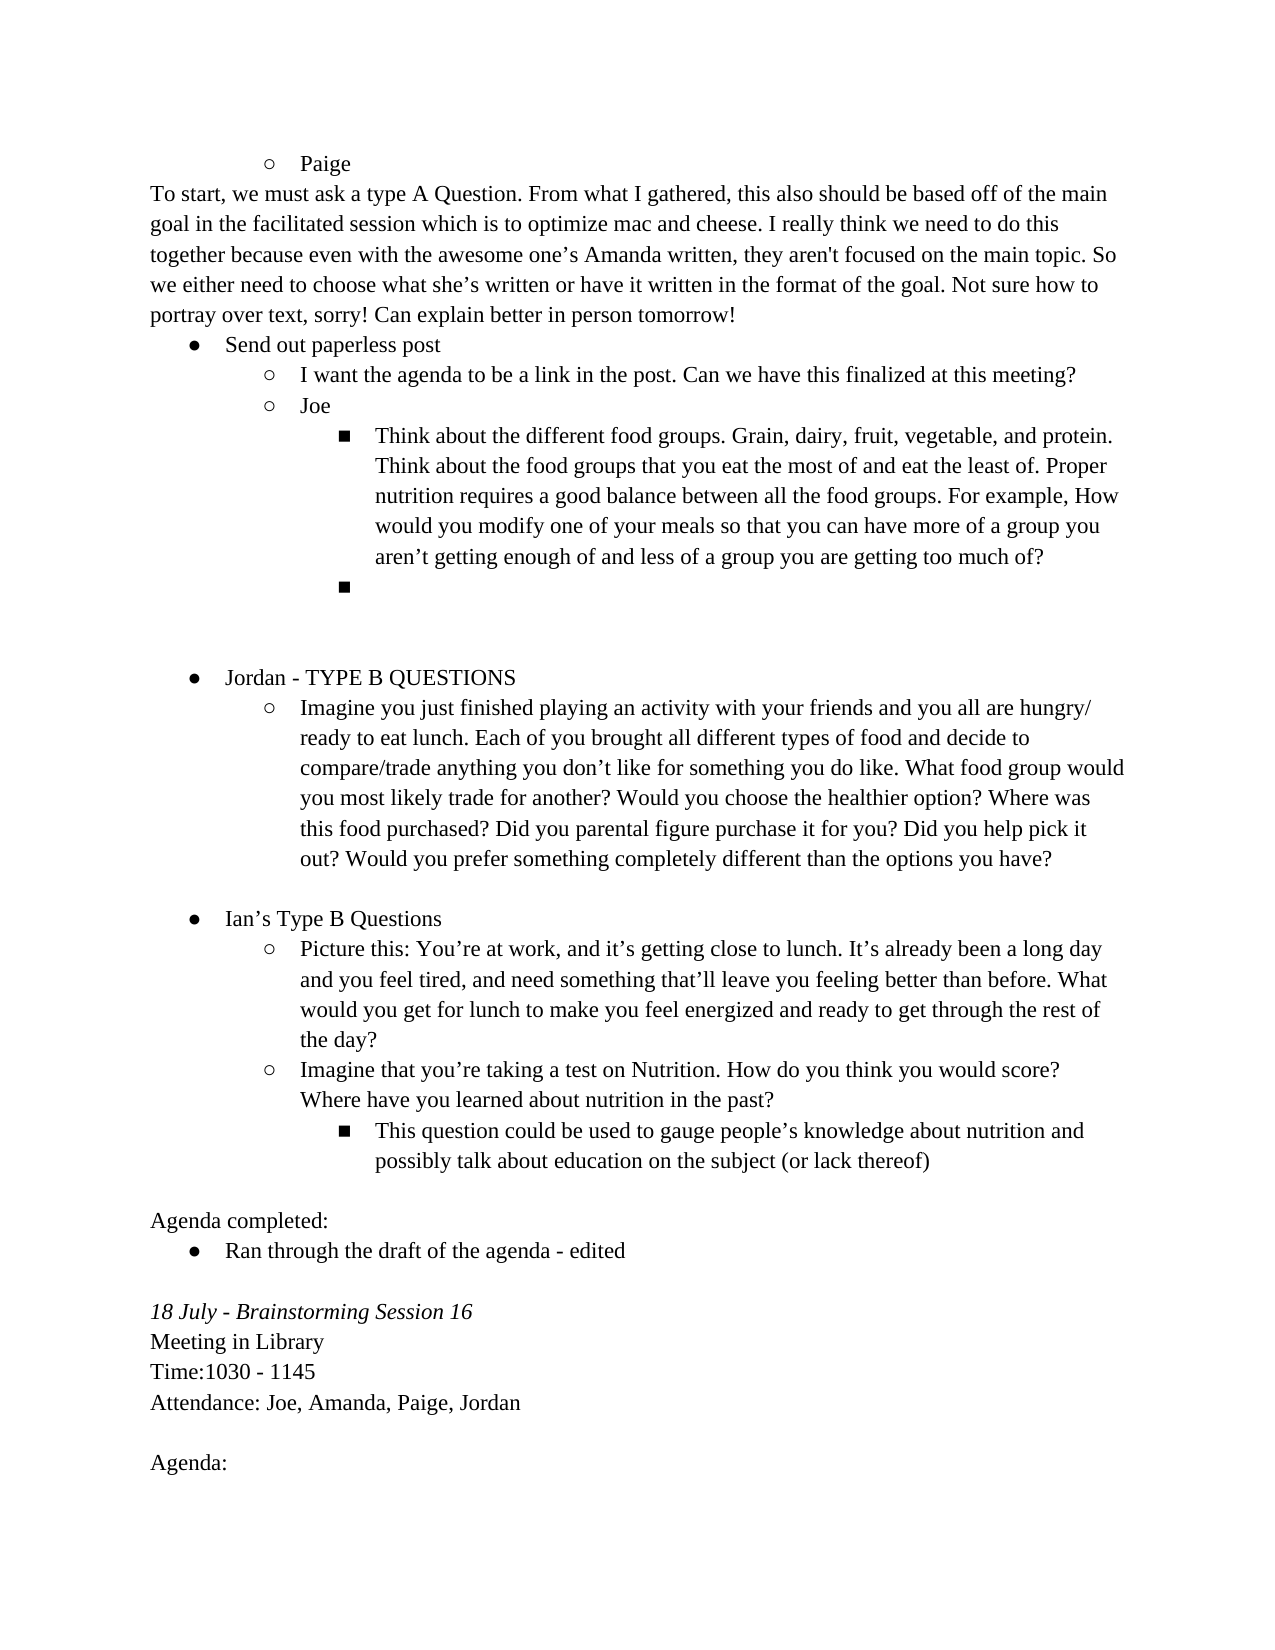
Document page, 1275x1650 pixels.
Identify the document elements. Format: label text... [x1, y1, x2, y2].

list Jordan - TYPE B QUESTIONS [187, 663, 1125, 690]
text Agenda: [150, 1449, 1125, 1475]
list Ian’s Type B Questions [187, 905, 1125, 932]
text Agenda completed: [150, 1207, 1125, 1234]
list Imagine you just finished playing an activity with your friends and you all are hungry/ ready to eat lunch. Each of you brought all different types of food and decide to compare/trade anything you don’t like for something you do like. What food group would you most likely trade for another? Would you choose the healthier option? Where was this food purchased? Did you parental figure purchase it for you? Did you help pick it out? Would you prefer something completely different than the options you have? [262, 694, 1125, 871]
list Think about the different food groups. Grain, dairy, fruit, vegetable, and protein. Think about the food groups that you eat the most of and eat the least of. Proper nutrition requires a good balance between all the food groups. For example, How would you modify one of your meals so that you can have more of a group you aren’t getting enough of and less of a group you are getting too much of? [337, 422, 1125, 569]
list Ran through the draft of the agenda - edited [187, 1237, 1125, 1264]
text 18 July - Brainstorming Session 16 [150, 1298, 1125, 1324]
list Send out paperless post [187, 331, 1125, 358]
list Imagine that you’re taking a test on Nutrition. How do you think you would score? Where have you learned about nutrition in the past? [262, 1056, 1125, 1113]
text Attendance: Joe, Amanda, Paige, Jordan [150, 1388, 1125, 1415]
list Picture this: You’re at work, and it’s getting close to lunch. It’s already been a long day and you feel tired, and need something that’ll leave you feeling better than before. What would you get for lunch to make you feel energized and ready to get through the rest of the day? [262, 935, 1125, 1052]
list I want the agenda to be a link in the post. Can we have this finalized at this meeting? [262, 361, 1125, 388]
list Paige [262, 150, 1125, 176]
text Meeting in Library [150, 1328, 1125, 1354]
list This question could be used to gauge people’s knowledge about nutrition and possibly talk about education on the subject (or lack thereof) [337, 1117, 1125, 1173]
list Joe [262, 392, 1125, 418]
text To start, we must ask a type A Question. From what I gathered, this also should be based off of the main goal in the facilitated session which is to optimize mac and cheese. I really think we need to do this together because even with the awesome one’s Amanda written, they aren't focused on the main topic. So we either need to choose what she’s written or have it written in the format of the goal. Not sure how to portray over text, sorry! Can explain better in person tomorrow! [150, 180, 1125, 327]
text Time:1030 - 1145 [150, 1358, 1125, 1385]
